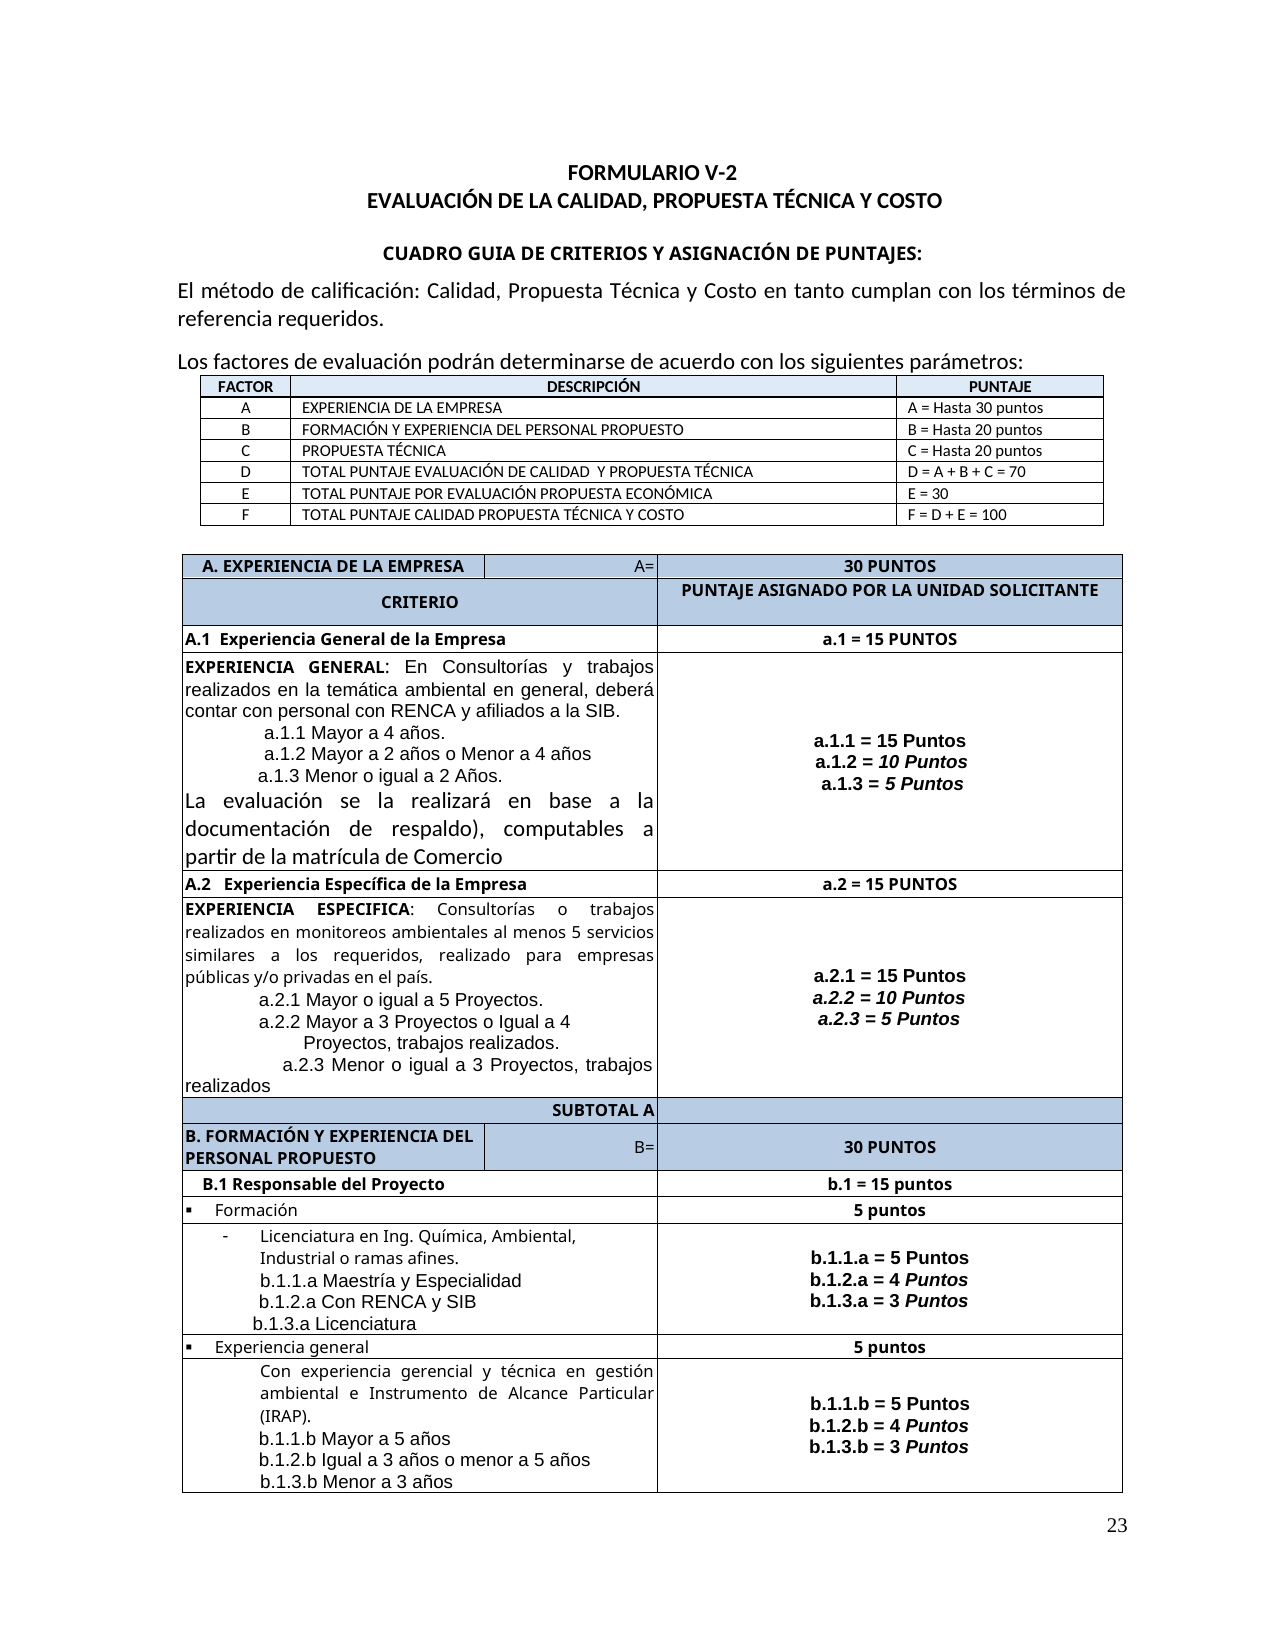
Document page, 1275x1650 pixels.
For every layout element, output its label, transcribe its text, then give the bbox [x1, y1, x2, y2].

table_cell TOTAL PUNTAJE EVALUACIÓN DE CALIDAD Y PROPUESTA TÉCNICA [291, 462, 896, 482]
table_cell a.2.1 = 15 Puntos a.2.2 = 10 Puntos a.2.3 = 5 Puntos [658, 898, 1122, 1097]
table_cell EXPERIENCIA DE LA EMPRESA [291, 398, 896, 418]
list El método de calificación: Calidad, Propuesta Técnica y Costo en tanto cumplan con los términos de referencia requeridos. [177, 276, 1127, 332]
table_header A. EXPERIENCIA DE LA EMPRESA [183, 555, 484, 577]
table_header FACTOR [201, 376, 290, 396]
table_cell Con experiencia gerencial y técnica en gestión ambiental e Instrumento de Alcance Particular (IRAP). b.1.1.b Mayor a 5 años b.1.2.b Igual a 3 años o menor a 5 años b.1.3.b Menor a 3 años [183, 1359, 657, 1492]
table_cell SUBTOTAL A [183, 1098, 657, 1123]
table_cell A.1 Experiencia General de la Empresa [183, 626, 657, 652]
table_cell TOTAL PUNTAJE CALIDAD PROPUESTA TÉCNICA Y COSTO [291, 504, 896, 524]
table_header PUNTAJE [897, 376, 1103, 396]
table_cell b.1.1.b = 5 Puntos b.1.2.b = 4 Puntos b.1.3.b = 3 Puntos [658, 1359, 1122, 1492]
table_cell A.2 Experiencia Específica de la Empresa [183, 871, 657, 897]
table_cell E [201, 483, 290, 503]
list Los factores de evaluación podrán determinarse de acuerdo con los siguientes parámetros: [177, 347, 1127, 375]
table_cell Experiencia general [183, 1335, 657, 1358]
text FORMULARIO V-2 [177, 158, 1127, 186]
table_cell B= [485, 1124, 657, 1170]
table_cell C [201, 440, 290, 461]
table_cell D [201, 462, 290, 482]
table_cell E = 30 [897, 483, 1103, 503]
table_cell 5 puntos [658, 1197, 1122, 1223]
table_cell A = Hasta 30 puntos [897, 398, 1103, 418]
table_cell A [201, 398, 290, 418]
table_cell CRITERIO [183, 579, 657, 625]
table_cell B.1 Responsable del Proyecto [183, 1171, 657, 1196]
table_header DESCRIPCIÓN [291, 376, 896, 396]
table_cell 5 puntos [658, 1335, 1122, 1358]
table_cell D = A + B + C = 70 [897, 462, 1103, 482]
table_cell F [201, 504, 290, 524]
text EVALUACIÓN DE LA CALIDAD, PROPUESTA TÉCNICA Y COSTO [177, 186, 1127, 214]
table_cell b.1.1.a = 5 Puntos b.1.2.a = 4 Puntos b.1.3.a = 3 Puntos [658, 1224, 1122, 1334]
table_cell 30 PUNTOS [658, 1124, 1122, 1170]
table_cell FORMACIÓN Y EXPERIENCIA DEL PERSONAL PROPUESTO [291, 419, 896, 439]
table_cell a.1 = 15 PUNTOS [658, 626, 1122, 652]
table_cell B. FORMACIÓN Y EXPERIENCIA DEL PERSONAL PROPUESTO [183, 1124, 484, 1170]
table_cell b.1 = 15 puntos [658, 1171, 1122, 1196]
table_cell B [201, 419, 290, 439]
table_cell B = Hasta 20 puntos [897, 419, 1103, 439]
text CUADRO GUIA DE CRITERIOS Y ASIGNACIÓN DE PUNTAJES: [177, 240, 1127, 266]
table_cell F = D + E = 100 [897, 504, 1103, 524]
table_header 30 PUNTOS [658, 555, 1122, 577]
table_cell Licenciatura en Ing. Química, Ambiental, Industrial o ramas afines. b.1.1.a Maestría y Especialidad b.1.2.a Con RENCA y SIB b.1.3.a Licenciatura [183, 1224, 657, 1334]
table_cell Formación [183, 1197, 657, 1223]
table_cell PUNTAJE ASIGNADO POR LA UNIDAD SOLICITANTE [658, 579, 1122, 625]
table_cell PROPUESTA TÉCNICA [291, 440, 896, 461]
table_cell EXPERIENCIA GENERAL: En Consultorías y trabajos realizados en la temática ambiental en general, deberá contar con personal con RENCA y afiliados a la SIB. a.1.1 Mayor a 4 años. a.1.2 Mayor a 2 años o Menor a 4 años a.1.3 Menor o igual a 2 Años. La evaluación se la realizará en base a la documentación de respaldo), computables a partir de la matrícula de Comercio [183, 653, 657, 870]
table_cell a.2 = 15 PUNTOS [658, 871, 1122, 897]
table_cell EXPERIENCIA ESPECIFICA: Consultorías o trabajos realizados en monitoreos ambientales al menos 5 servicios similares a los requeridos, realizado para empresas públicas y/o privadas en el país. a.2.1 Mayor o igual a 5 Proyectos. a.2.2 Mayor a 3 Proyectos o Igual a 4 Proyectos, trabajos realizados. a.2.3 Menor o igual a 3 Proyectos, trabajos realizados [183, 898, 657, 1097]
table_cell TOTAL PUNTAJE POR EVALUACIÓN PROPUESTA ECONÓMICA [291, 483, 896, 503]
table_cell [658, 1098, 1122, 1123]
table_cell a.1.1 = 15 Puntos a.1.2 = 10 Puntos a.1.3 = 5 Puntos [658, 653, 1122, 870]
table_header A= [485, 555, 657, 577]
table_cell C = Hasta 20 puntos [897, 440, 1103, 461]
